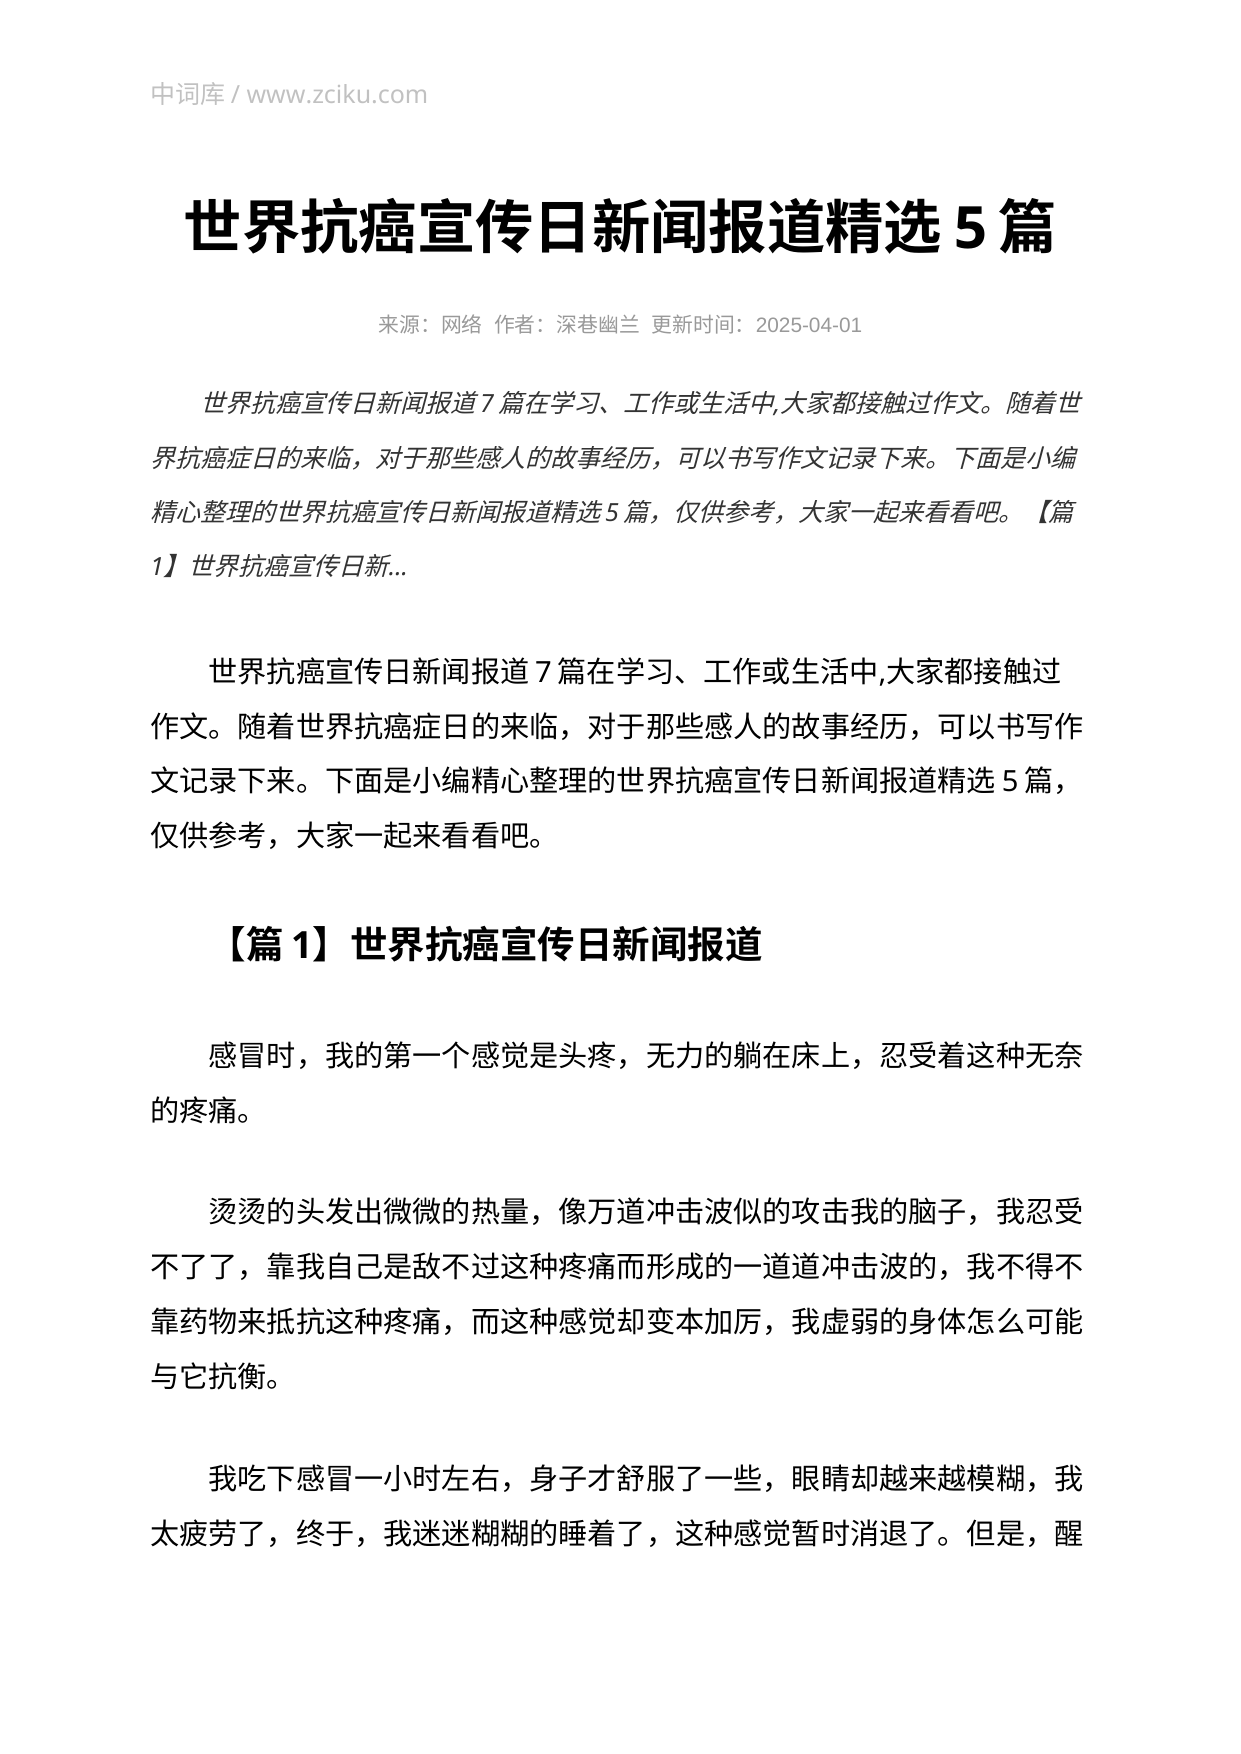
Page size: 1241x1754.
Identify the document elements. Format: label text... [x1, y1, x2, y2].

subtitle 世界抗癌宣传日新闻报道精选5篇 [150, 181, 1090, 266]
text 世界抗癌宣传日新闻报道7篇在学习、工作或生活中,大家都接触过作文。随着世界抗癌症日的来临，对于那些感人的故事经历，可以书写作文记录下来。下面是小编精心整理的世界抗癌宣传日新闻报道精选5篇，仅供参考，大家一起来看看吧。【篇1】世界抗癌宣传日新... [150, 384, 1090, 583]
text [150, 1456, 1090, 1553]
text 来源：网络 作者：深巷幽兰 更新时间：2025-04-01 [150, 313, 1090, 337]
text 【篇1】世界抗癌宣传日新闻报道 [150, 915, 1090, 969]
text 世界抗癌宣传日新闻报道7篇在学习、工作或生活中,大家都接触过作文。随着世界抗癌症日的来临，对于那些感人的故事经历，可以书写作文记录下来。下面是小编精心整理的世界抗癌宣传日新闻报道精选5篇，仅供参考，大家一起来看看吧。 [150, 648, 1090, 855]
text 感冒时，我的第一个感觉是头疼，无力的躺在床上，忍受着这种无奈的疼痛。 [150, 1032, 1090, 1129]
text 烫烫的头发出微微的热量，像万道冲击波似的攻击我的脑子，我忍受不了了，靠我自己是敌不过这种疼痛而形成的一道道冲击波的，我不得不靠药物来抵抗这种疼痛，而这种感觉却变本加厉，我虚弱的身体怎么可能与它抗衡。 [150, 1189, 1090, 1396]
